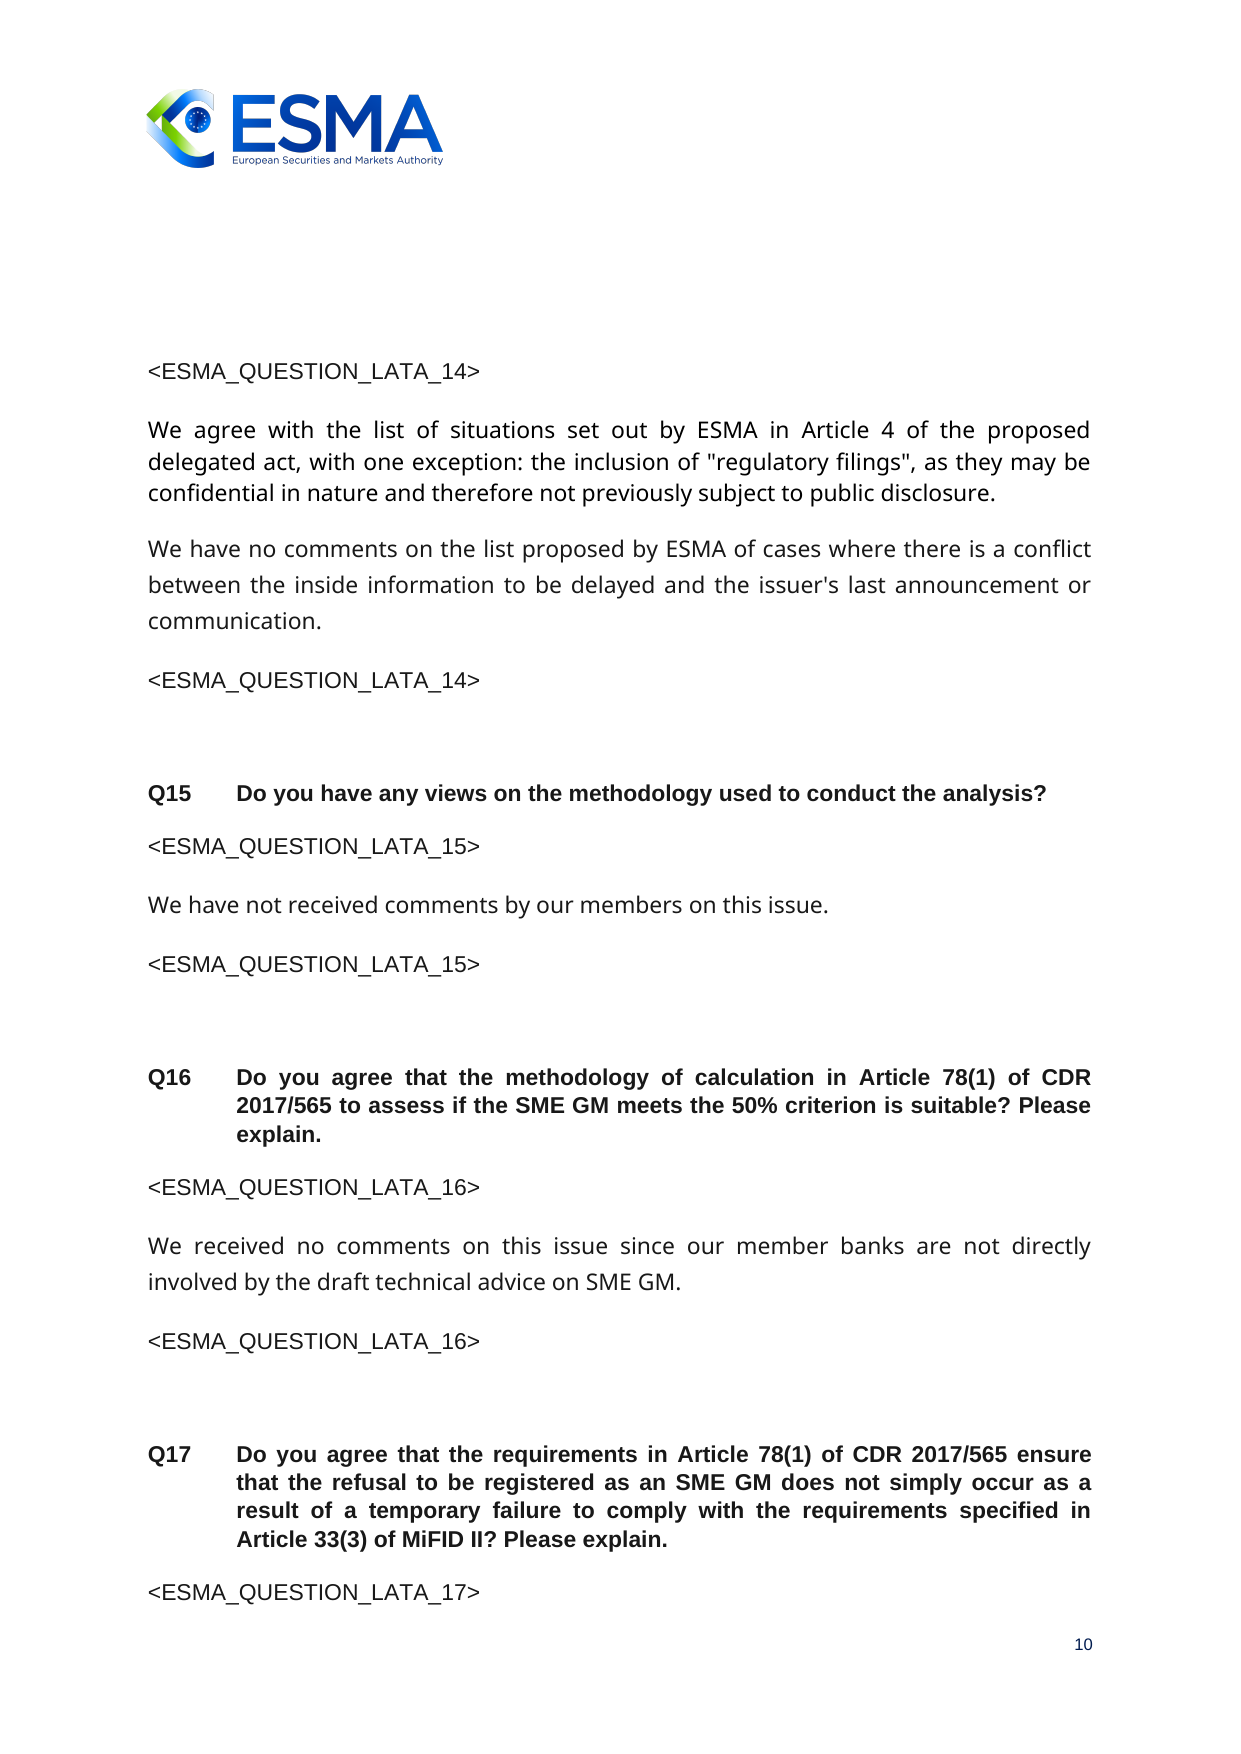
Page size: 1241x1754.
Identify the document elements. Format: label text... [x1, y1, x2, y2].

text <ESMA_QUESTION_LATA_14> [148, 358, 1093, 384]
text We have no comments on the list proposed by ESMA of cases where there is a conflict between the inside information to be delayed and the issuer's last announcement or communication. [148, 533, 1093, 636]
list Do you agree that the requirements in Article 78(1) of CDR 2017/565 ensure that the refusal to be registered as an SME GM does not simply occur as a result of a temporary failure to comply with the requirements specified in Article 33(3) of MiFID II? Please explain. [148, 1441, 1093, 1552]
list Do you have any views on the methodology used to conduct the analysis? [148, 779, 1093, 806]
text <ESMA_QUESTION_LATA_16> [148, 1328, 1093, 1354]
text <ESMA_QUESTION_LATA_16> [148, 1174, 1093, 1200]
text <ESMA_QUESTION_LATA_15> [148, 833, 1093, 859]
text We agree with the list of situations set out by ESMA in Article 4 of the proposed delegated act, with one exception: the inclusion of "regulatory filings", as they may be confidential in nature and therefore not previously subject to public disclosure. [148, 414, 1093, 508]
picture [146, 89, 443, 168]
text <ESMA_QUESTION_LATA_17> [148, 1579, 1093, 1606]
text We received no comments on this issue since our member banks are not directly involved by the draft technical advice on SME GM. [148, 1230, 1093, 1297]
text <ESMA_QUESTION_LATA_14> [148, 667, 1093, 693]
text We have not received comments by our members on this issue. [148, 889, 1093, 920]
list Do you agree that the methodology of calculation in Article 78(1) of CDR 2017/565 to assess if the SME GM meets the 50% criterion is suitable? Please explain. [148, 1064, 1093, 1147]
text <ESMA_QUESTION_LATA_15> [148, 951, 1093, 977]
